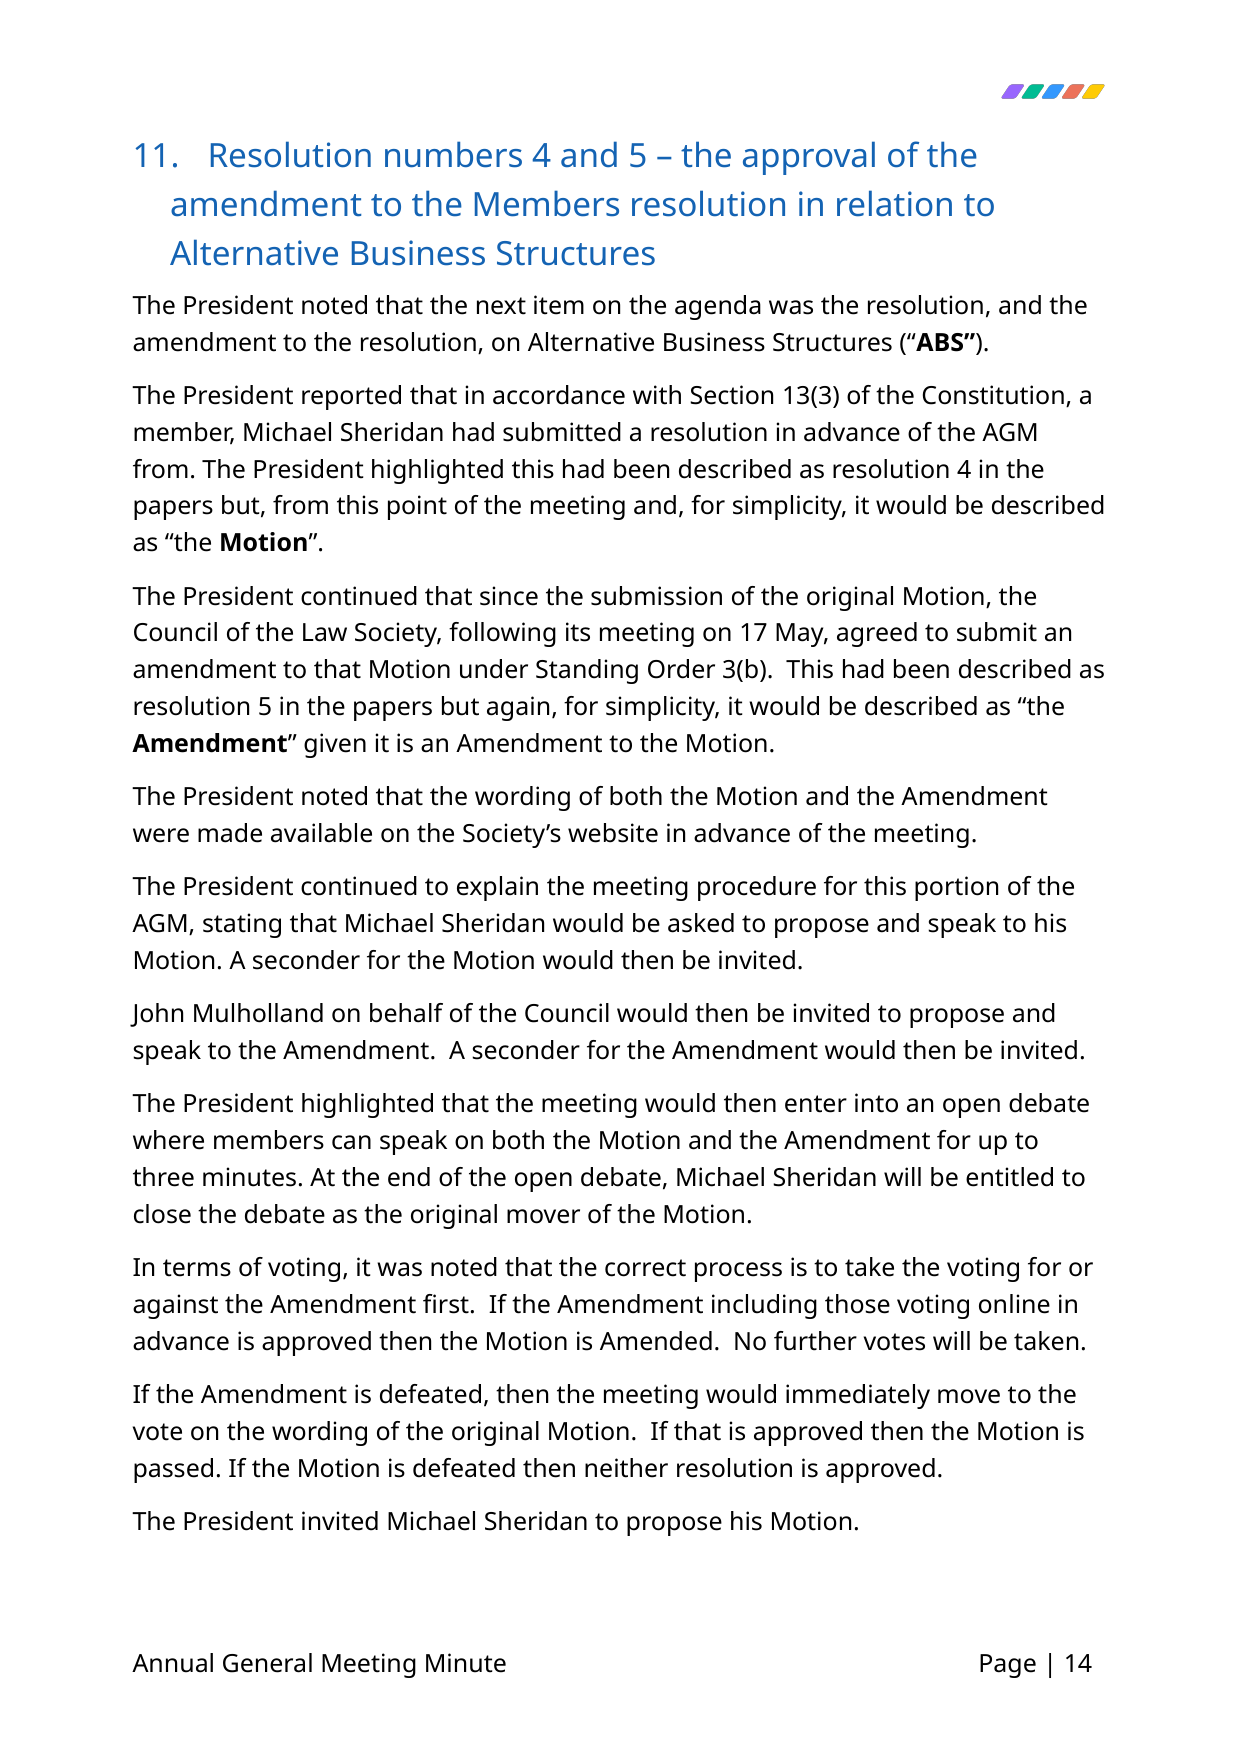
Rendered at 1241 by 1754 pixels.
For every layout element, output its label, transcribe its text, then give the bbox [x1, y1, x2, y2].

subtitle Resolution numbers 4 and 5 – the approval of the amendment to the Members resolution in relation to Alternative Business Structures [132, 132, 1108, 276]
picture [999, 82, 1107, 101]
text The President noted that the next item on the agenda was the resolution, and the amendment to the resolution, on Alternative Business Structures (“ABS”). [132, 287, 1108, 358]
text The President reported that in accordance with Section 13(3) of the Constitution, a member, Michael Sheridan had submitted a resolution in advance of the AGM from. The President highlighted this had been described as resolution 4 in the papers but, from this point of the meeting and, for simplicity, it would be described as “the Motion”. [132, 378, 1108, 559]
text John Mulholland on behalf of the Council would then be invited to propose and speak to the Amendment. A seconder for the Amendment would then be invited. [132, 996, 1108, 1067]
text The President highlighted that the meeting would then enter into an open debate where members can speak on both the Motion and the Amendment for up to three minutes. At the end of the open debate, Michael Sheridan will be entitled to close the debate as the original mover of the Motion. [132, 1086, 1108, 1231]
text The President invited Michael Sheridan to propose his Motion. [132, 1504, 1108, 1538]
text The President noted that the wording of both the Motion and the Amendment were made available on the Society’s website in advance of the meeting. [132, 779, 1108, 849]
text The President continued to explain the meeting procedure for this portion of the AGM, stating that Michael Sheridan would be asked to propose and speak to his Motion. A seconder for the Motion would then be invited. [132, 869, 1108, 977]
text The President continued that since the submission of the original Motion, the Council of the Law Society, following its meeting on 17 May, agreed to submit an amendment to that Motion under Standing Order 3(b). This had been described as resolution 5 in the papers but again, for simplicity, it would be described as “the Amendment” given it is an Amendment to the Motion. [132, 578, 1108, 759]
text In terms of voting, it was noted that the correct process is to take the voting for or against the Amendment first. If the Amendment including those voting online in advance is approved then the Motion is Amended. No further votes will be taken. [132, 1250, 1108, 1357]
text If the Amendment is defeated, then the meeting would immediately move to the vote on the wording of the original Motion. If that is approved then the Motion is passed. If the Motion is defeated then neither resolution is approved. [132, 1377, 1108, 1484]
